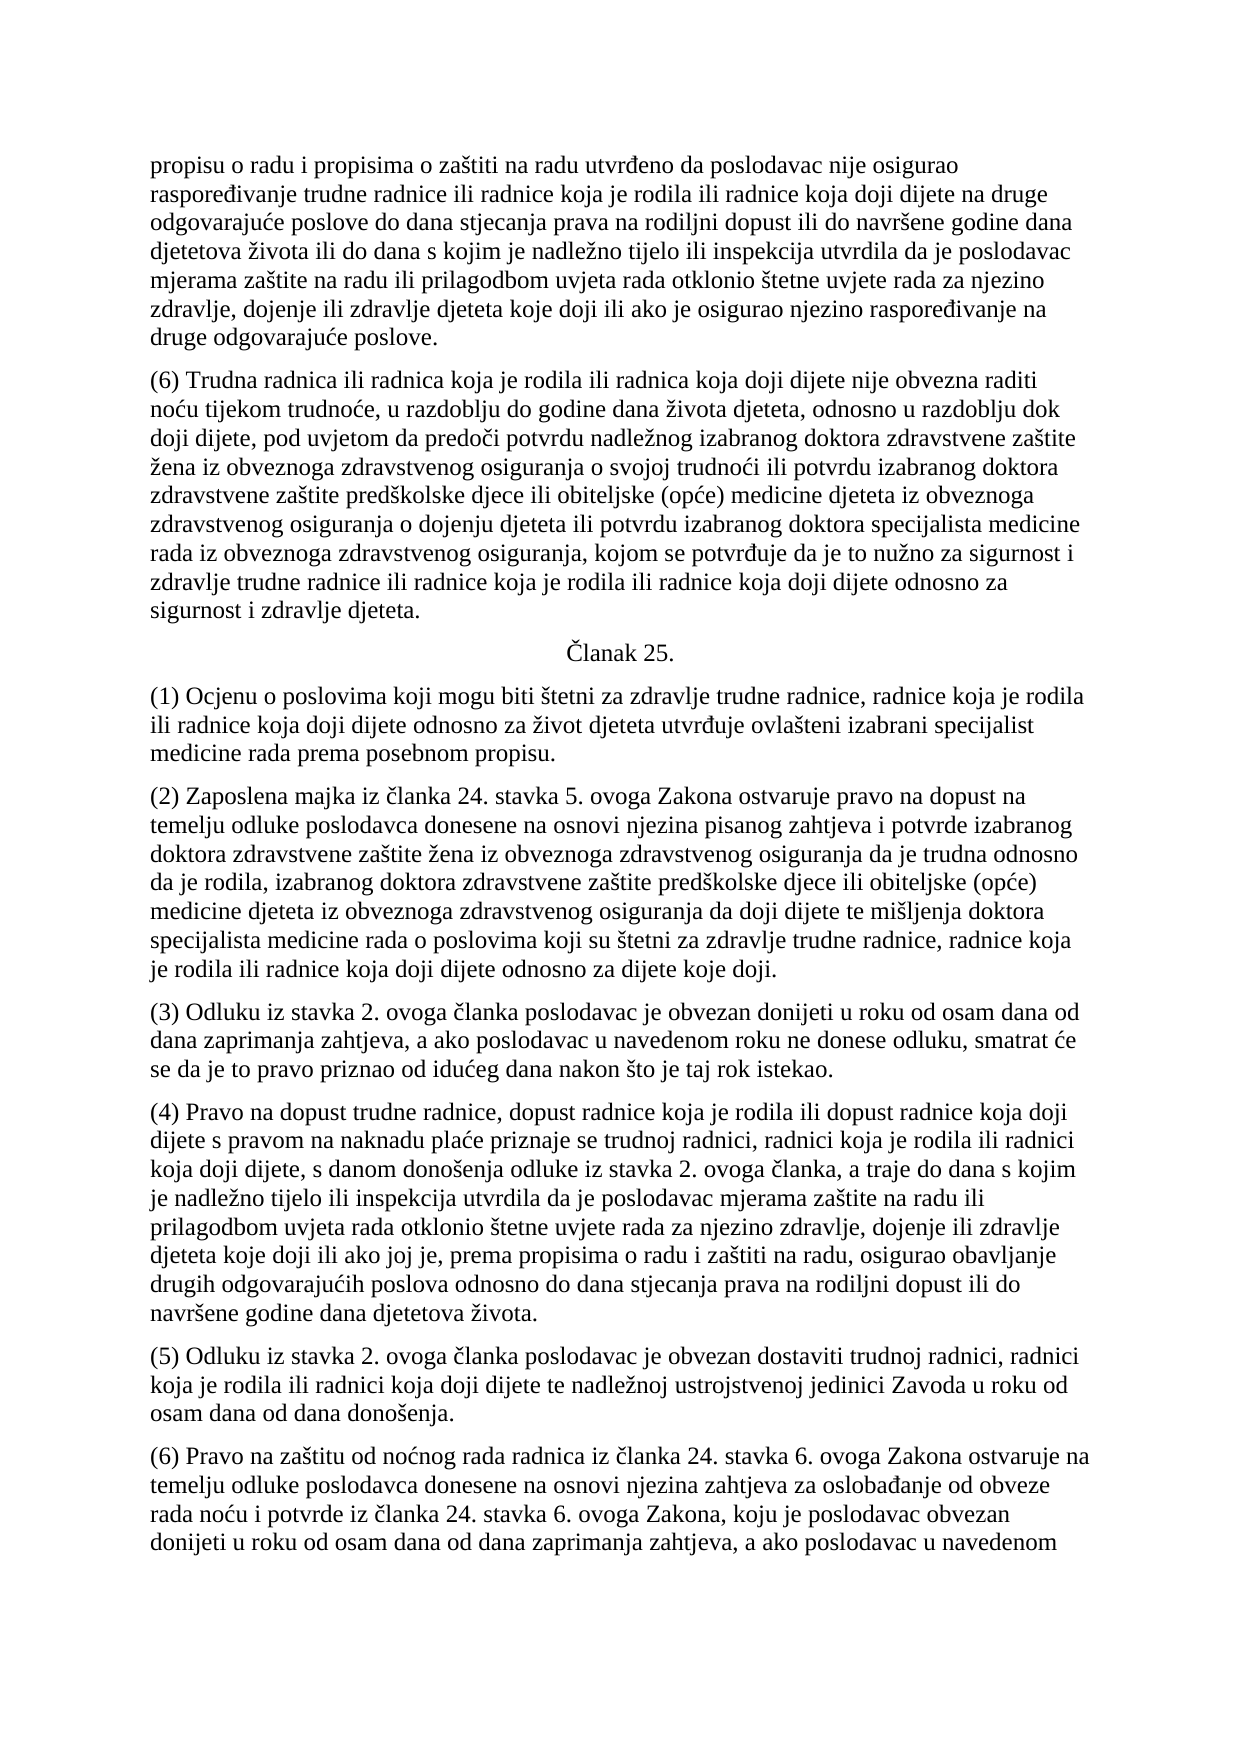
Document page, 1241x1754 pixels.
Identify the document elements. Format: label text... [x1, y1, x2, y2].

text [150, 1441, 1090, 1556]
text (1) Ocjenu o poslovima koji mogu biti štetni za zdravlje trudne radnice, radnice koja je rodila ili radnice koja doji dijete odnosno za život djeteta utvrđuje ovlašteni izabrani specijalist medicine rada prema posebnom propisu. [150, 681, 1090, 767]
text (5) Odluku iz stavka 2. ovoga članka poslodavac je obvezan dostaviti trudnoj radnici, radnici koja je rodila ili radnici koja doji dijete te nadležnoj ustrojstvenoj jedinici Zavoda u roku od osam dana od dana donošenja. [150, 1341, 1090, 1427]
text (4) Pravo na dopust trudne radnice, dopust radnice koja je rodila ili dopust radnice koja doji dijete s pravom na naknadu plaće priznaje se trudnoj radnici, radnici koja je rodila ili radnici koja doji dijete, s danom donošenja odluke iz stavka 2. ovoga članka, a traje do dana s kojim je nadležno tijelo ili inspekcija utvrdila da je poslodavac mjerama zaštite na radu ili prilagodbom uvjeta rada otklonio štetne uvjete rada za njezino zdravlje, dojenje ili zdravlje djeteta koje doji ili ako joj je, prema propisima o radu i zaštiti na radu, osigurao obavljanje drugih odgovarajućih poslova odnosno do dana stjecanja prava na rodiljni dopust ili do navršene godine dana djetetova života. [150, 1097, 1090, 1327]
text (3) Odluku iz stavka 2. ovoga članka poslodavac je obvezan donijeti u roku od osam dana od dana zaprimanja zahtjeva, a ako poslodavac u navedenom roku ne donese odluku, smatrat će se da je to pravo priznao od idućeg dana nakon što je taj rok istekao. [150, 997, 1090, 1083]
text (2) Zaposlena majka iz članka 24. stavka 5. ovoga Zakona ostvaruje pravo na dopust na temelju odluke poslodavca donesene na osnovi njezina pisanog zahtjeva i potvrde izabranog doktora zdravstvene zaštite žena iz obveznoga zdravstvenog osiguranja da je trudna odnosno da je rodila, izabranog doktora zdravstvene zaštite predškolske djece ili obiteljske (opće) medicine djeteta iz obveznoga zdravstvenog osiguranja da doji dijete te mišljenja doktora specijalista medicine rada o poslovima koji su štetni za zdravlje trudne radnice, radnice koja je rodila ili radnice koja doji dijete odnosno za dijete koje doji. [150, 781, 1090, 982]
text (6) Trudna radnica ili radnica koja je rodila ili radnica koja doji dijete nije obvezna raditi noću tijekom trudnoće, u razdoblju do godine dana života djeteta, odnosno u razdoblju dok doji dijete, pod uvjetom da predoči potvrdu nadležnog izabranog doktora zdravstvene zaštite žena iz obveznoga zdravstvenog osiguranja o svojoj trudnoći ili potvrdu izabranog doktora zdravstvene zaštite predškolske djece ili obiteljske (opće) medicine djeteta iz obveznoga zdravstvenog osiguranja o dojenju djeteta ili potvrdu izabranog doktora specijalista medicine rada iz obveznoga zdravstvenog osiguranja, kojom se potvrđuje da je to nužno za sigurnost i zdravlje trudne radnice ili radnice koja je rodila ili radnice koja doji dijete odnosno za sigurnost i zdravlje djeteta. [150, 365, 1090, 624]
text Članak 25. [150, 638, 1090, 667]
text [150, 150, 1090, 351]
